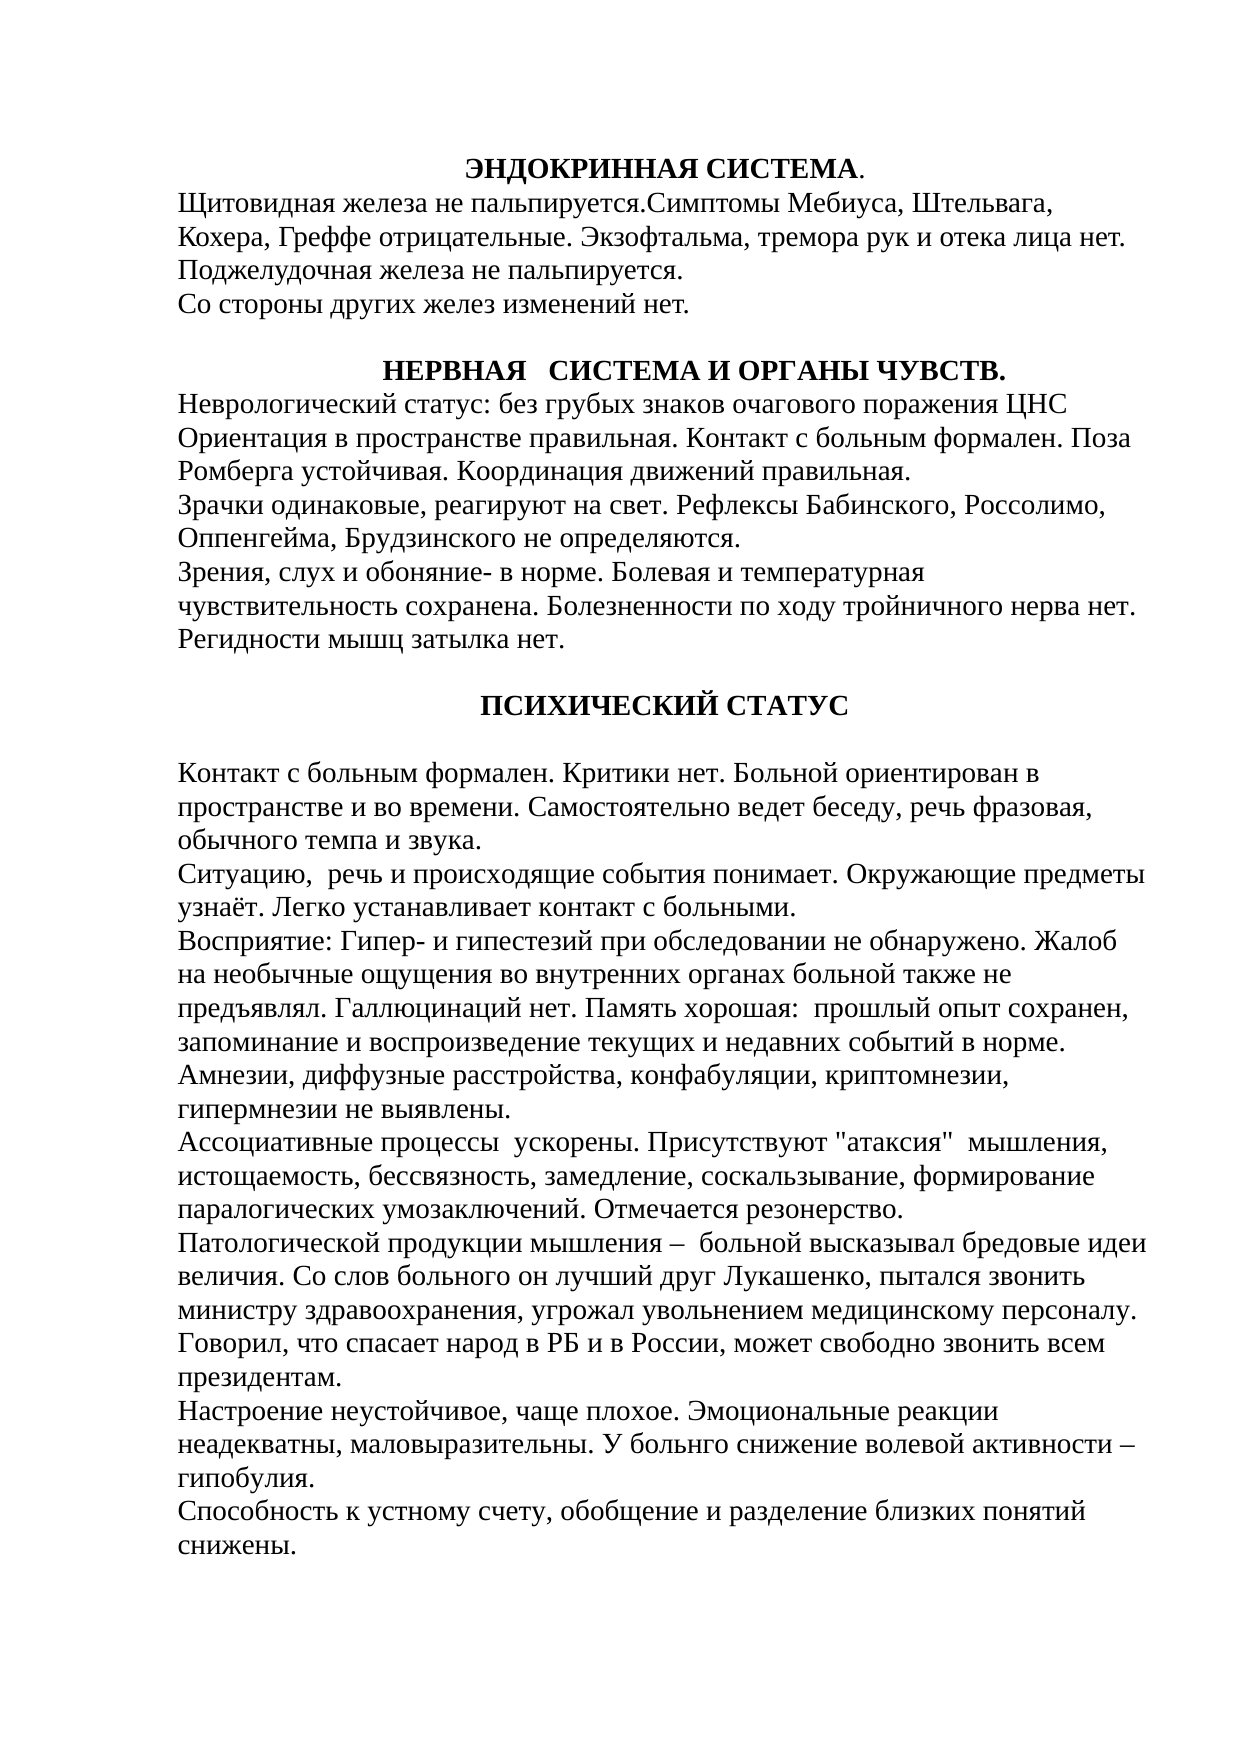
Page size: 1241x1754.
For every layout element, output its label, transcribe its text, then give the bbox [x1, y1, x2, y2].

text ЭНДОКРИННАЯ СИСТЕМА. [177, 152, 1152, 185]
text НЕРВНАЯ СИСТЕМА И ОРГАНЫ ЧУВСТВ. [177, 353, 1152, 386]
text Контакт с больным формален. Критики нет. Больной ориентирован в пространстве и во времени. Самостоятельно ведет беседу, речь фразовая, обычного темпа и звука. [177, 755, 1152, 856]
text Ассоциативные процессы ускорены. Присутствуют "атаксия" мышления, истощаемость, бессвязность, замедление, соскальзывание, формирование паралогических умозаключений. Отмечается резонерство. [177, 1124, 1152, 1225]
text Патологической продукции мышления – больной высказывал бредовые идеи величия. Со слов больного он лучший друг Лукашенко, пытался звонить министру здравоохранения, угрожал увольнением медицинскому персоналу. Говорил, что спасает народ в РБ и в России, может свободно звонить всем президентам. [177, 1225, 1152, 1393]
text Зрачки одинаковые, реагируют на свет. Рефлексы Бабинского, Россолимо, Оппенгейма, Брудзинского не определяются. [177, 487, 1152, 554]
text Щитовидная железа не пальпируется.Симптомы Мебиуса, Штельвага, Кохера, Греффе отрицательные. Экзофтальма, тремора рук и отека лица нет. [177, 185, 1152, 252]
text Ситуацию, речь и происходящие события понимает. Окружающие предметы узнаёт. Легко устанавливает контакт с больными. [177, 856, 1152, 923]
text Со стороны других желез изменений нет. [177, 286, 1152, 319]
text Поджелудочная железа не пальпируется. [177, 252, 1152, 286]
text Неврологический статус: без грубых знаков очагового поражения ЦНС [177, 386, 1152, 420]
text Настроение неустойчивое, чаще плохое. Эмоциональные реакции неадекватны, маловыразительны. У больнго снижение волевой активности – гипобулия. [177, 1393, 1152, 1493]
text Ориентация в пространстве правильная. Контакт с больным формален. Поза Ромберга устойчивая. Координация движений правильная. [177, 420, 1152, 487]
text Зрения, слух и обоняние- в норме. Болевая и температурная чувствительность сохранена. Болезненности по ходу тройничного нерва нет. Регидности мышц затылка нет. [177, 554, 1152, 655]
text Восприятие: Гипер- и гипестезий при обследовании не обнаружено. Жалоб на необычные ощущения во внутренних органах больной также не предъявлял. Галлюцинаций нет. Память хорошая: прошлый опыт сохранен, запоминание и воспроизведение текущих и недавних событий в норме. Амнезии, диффузные расстройства, конфабуляции, криптомнезии, гипермнезии не выявлены. [177, 923, 1152, 1124]
text Способность к устному счету, обобщение и разделение близких понятий снижены. [177, 1493, 1152, 1560]
text ПСИХИЧЕСКИЙ СТАТУС [177, 688, 1152, 722]
